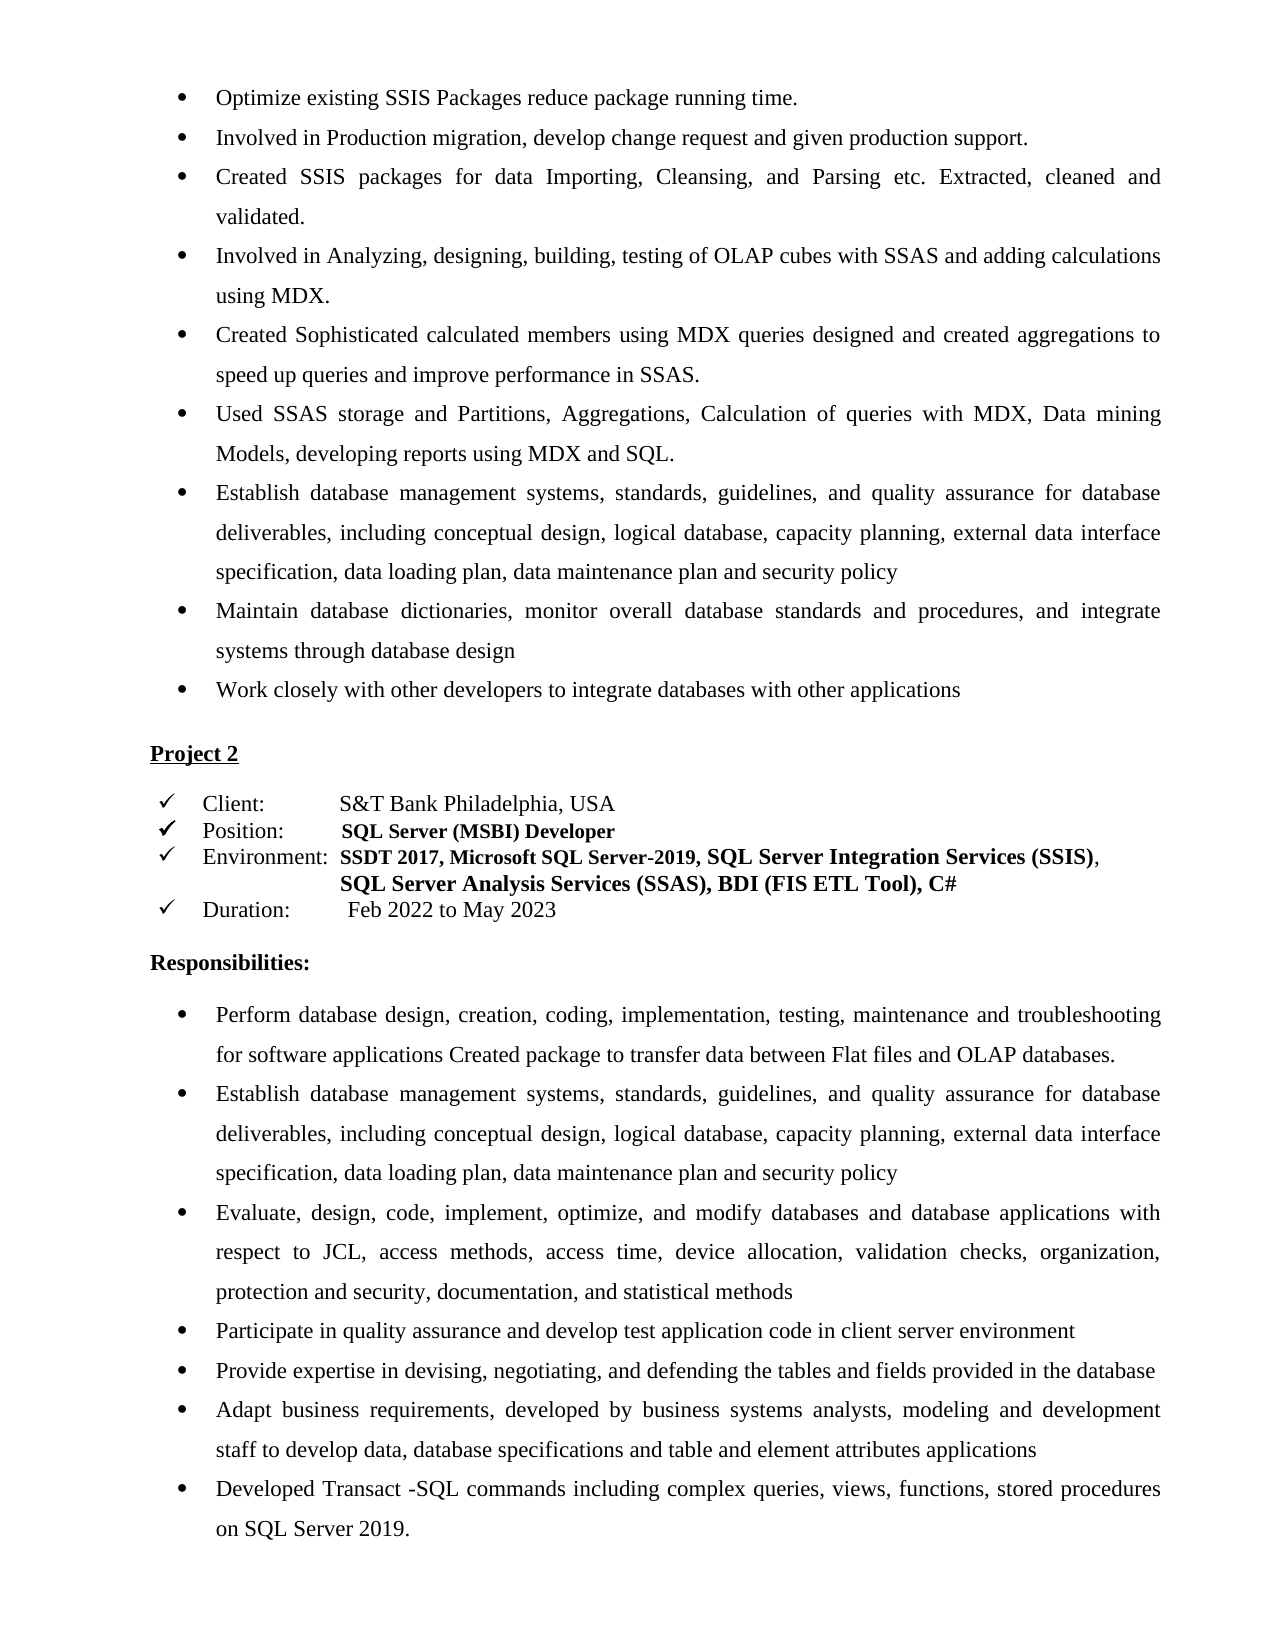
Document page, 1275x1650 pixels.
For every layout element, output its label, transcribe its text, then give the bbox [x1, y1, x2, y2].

list Participate in quality assurance and develop test application code in client server environment [178, 1317, 1162, 1343]
list Evaluate, design, code, implement, optimize, and modify databases and database applications with respect to JCL, access methods, access time, device allocation, validation checks, organization, protection and security, documentation, and statistical methods [178, 1199, 1162, 1304]
list Duration: Feb 2022 to May 2023 [157, 896, 1162, 922]
list Provide expertise in devising, negotiating, and defending the tables and fields provided in the database [178, 1357, 1162, 1383]
list Position: SQL Server (MSBI) Developer [157, 817, 1162, 843]
list Establish database management systems, standards, guidelines, and quality assurance for database deliverables, including conceptual design, logical database, capacity planning, external data interface specification, data loading plan, data maintenance plan and security policy [178, 479, 1162, 584]
text Project 2 [150, 740, 1162, 766]
list Perform database design, creation, coding, implementation, testing, maintenance and troubleshooting for software applications Created package to transfer data between Flat files and OLAP databases. [178, 1001, 1162, 1067]
list Client: S&T Bank Philadelphia, USA [157, 791, 1162, 817]
list Involved in Analyzing, designing, building, testing of OLAP cubes with SSAS and adding calculations using MDX. [178, 242, 1162, 308]
text Responsibilities: [150, 949, 1162, 975]
list Optimize existing SSIS Packages reduce package running time. [178, 84, 1162, 111]
list Establish database management systems, standards, guidelines, and quality assurance for database deliverables, including conceptual design, logical database, capacity planning, external data interface specification, data loading plan, data maintenance plan and security policy [178, 1080, 1162, 1186]
list Created SSIS packages for data Importing, Cleansing, and Parsing etc. Extracted, cleaned and validated. [178, 163, 1162, 229]
list Adapt business requirements, developed by business systems analysts, modeling and development staff to develop data, database specifications and table and element attributes applications [178, 1396, 1162, 1462]
list Involved in Production migration, develop change request and given production support. [178, 124, 1162, 150]
text SQL Server Analysis Services (SSAS), BDI (FIS ETL Tool), C# [202, 869, 1162, 896]
list Used SSAS storage and Partitions, Aggregations, Calculation of queries with MDX, Data mining Models, developing reports using MDX and SQL. [178, 400, 1162, 466]
list Environment: SSDT 2017, Microsoft SQL Server-2019, SQL Server Integration Services (SSIS), [157, 843, 1162, 869]
list Work closely with other developers to integrate databases with other applications [178, 677, 1162, 703]
list Created Sophisticated calculated members using MDX queries designed and created aggregations to speed up queries and improve performance in SSAS. [178, 321, 1162, 387]
list Maintain database dictionaries, monitor overall database standards and procedures, and integrate systems through database design [178, 598, 1162, 663]
list Developed Transact -SQL commands including complex queries, views, functions, stored procedures on SQL Server 2019. [178, 1475, 1162, 1541]
